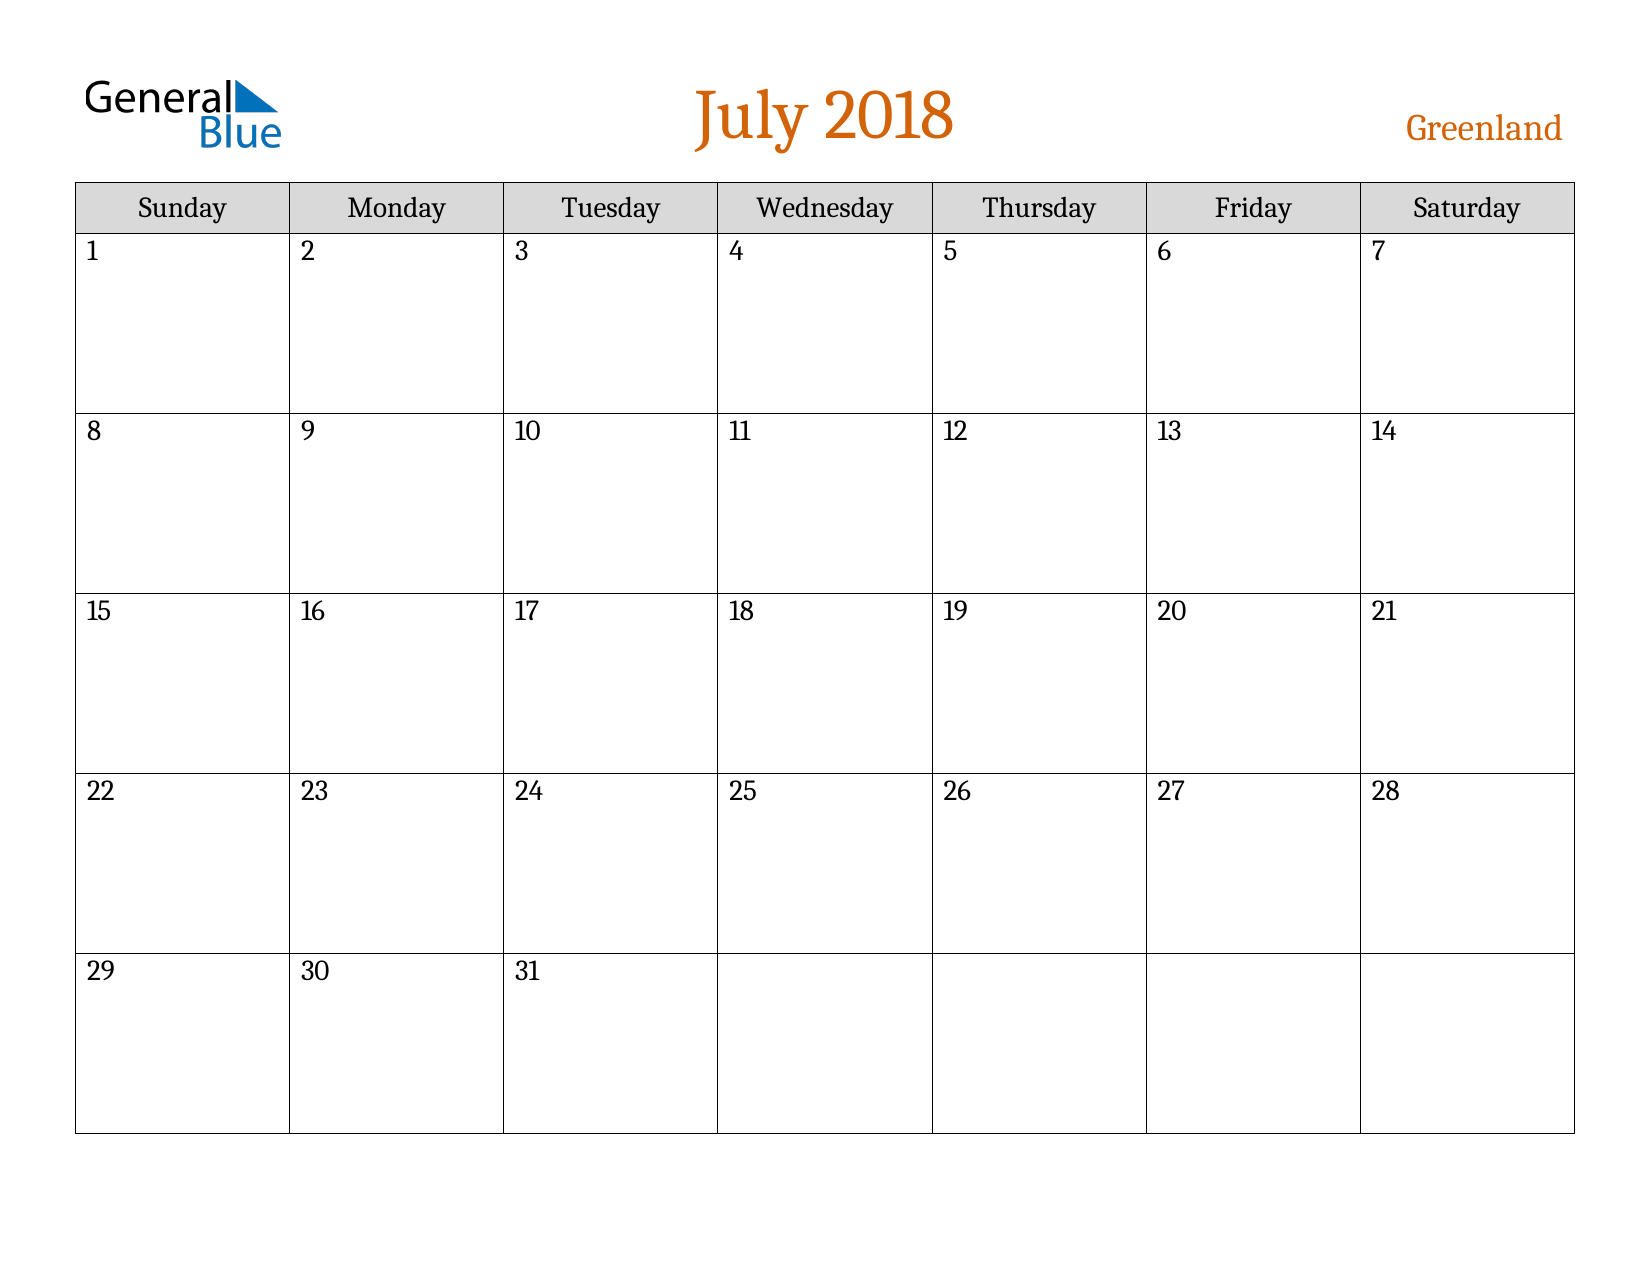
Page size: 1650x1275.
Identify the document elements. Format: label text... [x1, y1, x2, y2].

table_cell 24 [504, 774, 717, 810]
table_cell [1147, 630, 1360, 773]
table_cell Wednesday [718, 183, 932, 233]
table_cell Friday [1147, 183, 1360, 233]
table_cell [933, 270, 1146, 413]
table_cell [933, 630, 1146, 773]
table_cell Thursday [933, 183, 1146, 233]
table_cell [504, 270, 717, 413]
table_cell [1147, 990, 1360, 1133]
table_cell 7 [1361, 234, 1574, 270]
table_cell 3 [504, 234, 717, 270]
table_cell 1 [76, 234, 289, 270]
table_cell [718, 270, 932, 413]
table_cell [1361, 810, 1574, 953]
table_cell [290, 450, 503, 593]
table_cell Tuesday [504, 183, 717, 233]
table_cell 27 [1147, 774, 1360, 810]
table_cell [1147, 450, 1360, 593]
table_cell [933, 450, 1146, 593]
table_cell 6 [1147, 234, 1360, 270]
table_cell [718, 450, 932, 593]
table_cell 30 [290, 954, 503, 990]
table_cell Monday [290, 183, 503, 233]
table_cell 14 [1361, 414, 1574, 450]
table_cell 16 [290, 594, 503, 630]
table_cell 19 [933, 594, 1146, 630]
table_header [76, 75, 503, 182]
table_cell Saturday [1361, 183, 1574, 233]
table_cell 4 [718, 234, 932, 270]
table_cell [290, 810, 503, 953]
table_cell [290, 990, 503, 1133]
table_cell [504, 810, 717, 953]
table_cell 29 [76, 954, 289, 990]
table_cell [1147, 270, 1360, 413]
table_cell [933, 954, 1146, 990]
table_cell 21 [1361, 594, 1574, 630]
table_cell [718, 630, 932, 773]
table_cell 9 [290, 414, 503, 450]
table_cell 17 [504, 594, 717, 630]
table_cell 25 [718, 774, 932, 810]
table_cell [718, 954, 932, 990]
table_cell 18 [718, 594, 932, 630]
table_cell 26 [933, 774, 1146, 810]
table_cell [1361, 630, 1574, 773]
table_cell 10 [504, 414, 717, 450]
table_cell [1361, 990, 1574, 1133]
table_cell [1147, 954, 1360, 990]
table_cell 22 [76, 774, 289, 810]
table_cell [718, 990, 932, 1133]
table_cell 2 [290, 234, 503, 270]
table_cell [290, 630, 503, 773]
table_cell [1147, 810, 1360, 953]
table_cell [1361, 450, 1574, 593]
table_cell 5 [933, 234, 1146, 270]
table_cell 15 [76, 594, 289, 630]
table_cell [504, 630, 717, 773]
table_cell 13 [1147, 414, 1360, 450]
table_cell [933, 810, 1146, 953]
table_header July 2018 [504, 75, 1146, 182]
table_cell [76, 270, 289, 413]
table_cell [76, 810, 289, 953]
table_cell [76, 630, 289, 773]
table_cell [504, 990, 717, 1133]
table_cell [718, 810, 932, 953]
table_cell 23 [290, 774, 503, 810]
table_cell [504, 450, 717, 593]
table_cell 28 [1361, 774, 1574, 810]
table_cell [933, 990, 1146, 1133]
table_cell [1361, 270, 1574, 413]
table_cell 31 [504, 954, 717, 990]
table_cell 11 [718, 414, 932, 450]
table_header Greenland [1146, 75, 1574, 182]
table_cell 12 [933, 414, 1146, 450]
picture [86, 80, 281, 148]
table_cell 20 [1147, 594, 1360, 630]
table_cell [1361, 954, 1574, 990]
table_cell [76, 450, 289, 593]
table_cell [290, 270, 503, 413]
table_cell Sunday [76, 183, 289, 233]
table_cell 8 [76, 414, 289, 450]
table_cell [76, 990, 289, 1133]
